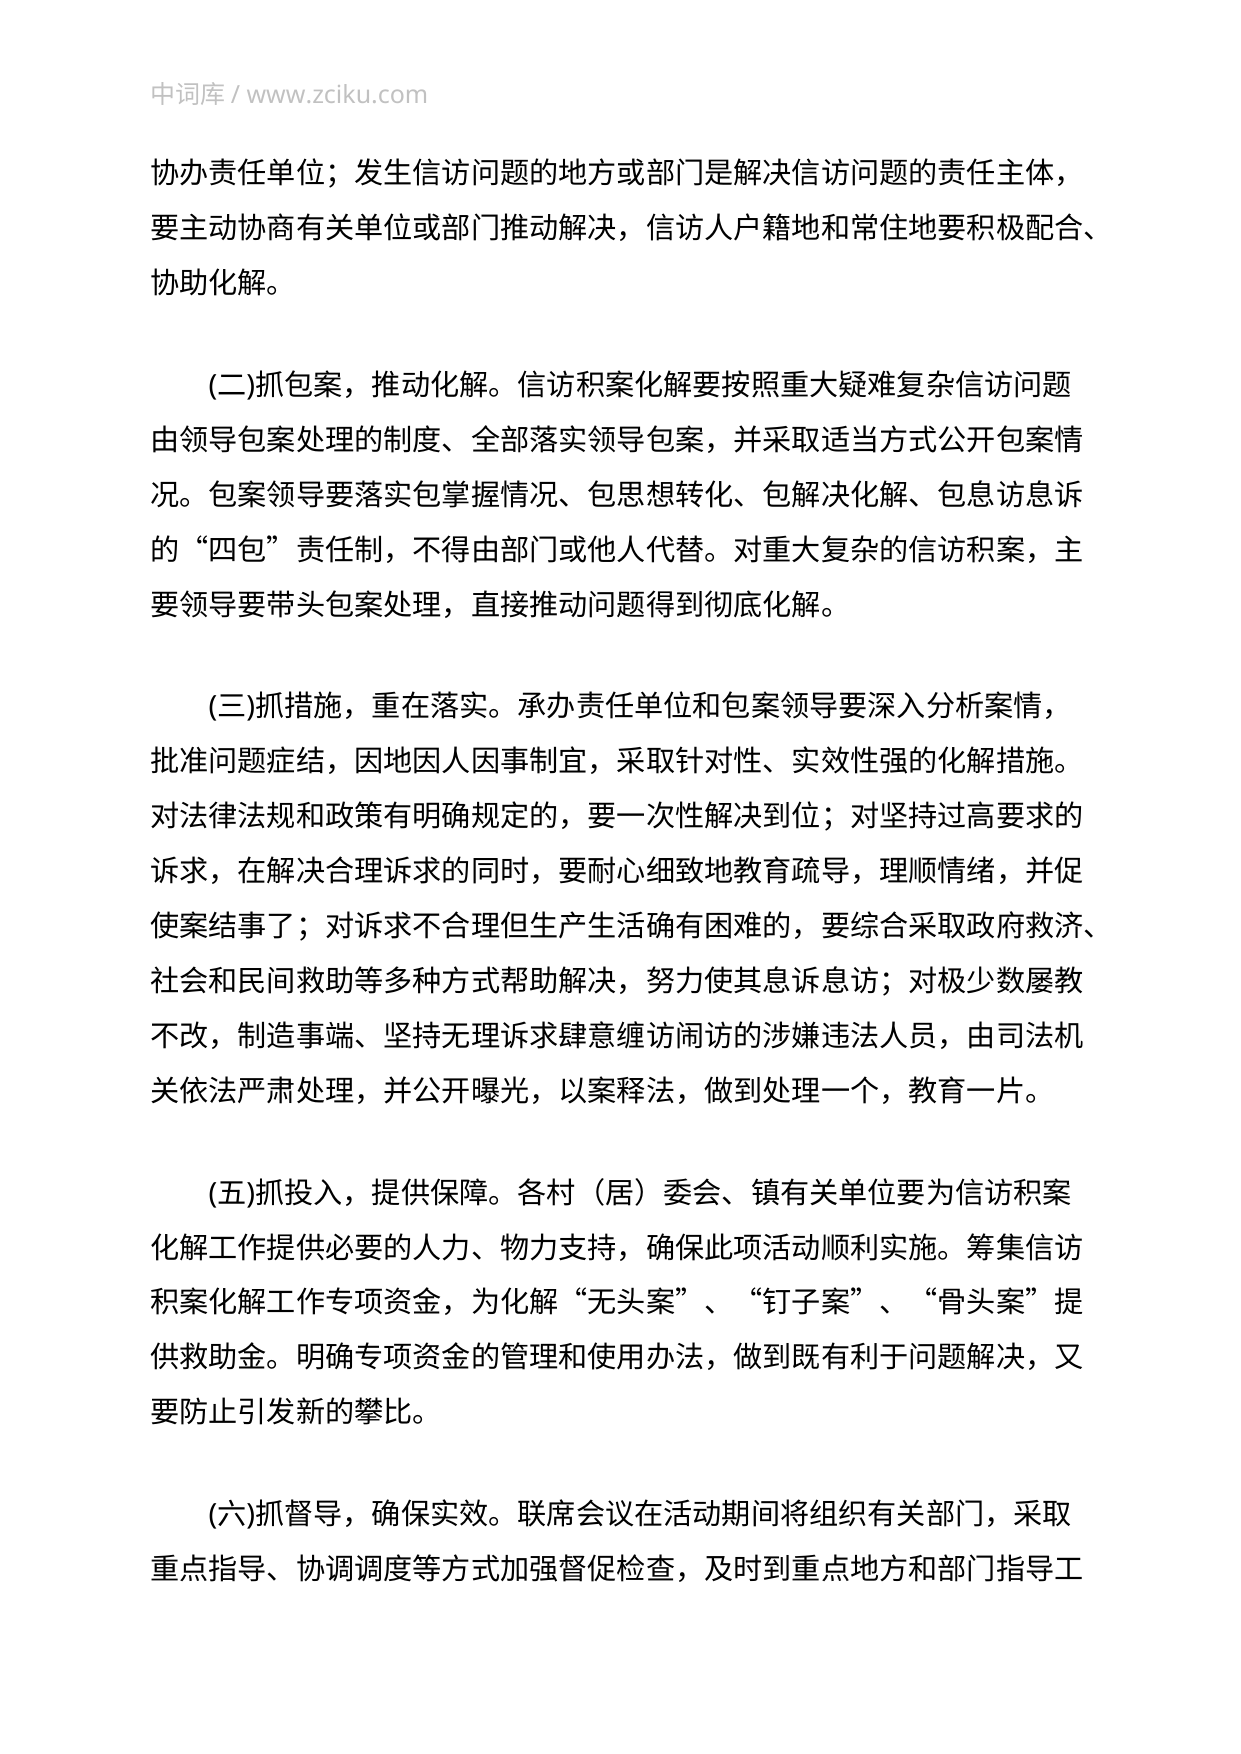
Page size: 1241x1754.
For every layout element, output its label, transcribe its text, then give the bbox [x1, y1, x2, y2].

text (三)抓措施，重在落实。承办责任单位和包案领导要深入分析案情，批准问题症结，因地因人因事制宜，采取针对性、实效性强的化解措施。对法律法规和政策有明确规定的，要一次性解决到位；对坚持过高要求的诉求，在解决合理诉求的同时，要耐心细致地教育疏导，理顺情绪，并促使案结事了；对诉求不合理但生产生活确有困难的，要综合采取政府救济、社会和民间救助等多种方式帮助解决，努力使其息诉息访；对极少数屡教不改，制造事端、坚持无理诉求肆意缠访闹访的涉嫌违法人员，由司法机关依法严肃处理，并公开曝光，以案释法，做到处理一个，教育一片。 [150, 683, 1090, 1110]
text (二)抓包案，推动化解。信访积案化解要按照重大疑难复杂信访问题由领导包案处理的制度、全部落实领导包案，并采取适当方式公开包案情况。包案领导要落实包掌握情况、包思想转化、包解决化解、包息访息诉的“四包”责任制，不得由部门或他人代替。对重大复杂的信访积案，主要领导要带头包案处理，直接推动问题得到彻底化解。 [150, 362, 1090, 623]
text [150, 150, 1090, 302]
text (五)抓投入，提供保障。各村（居）委会、镇有关单位要为信访积案化解工作提供必要的人力、物力支持，确保此项活动顺利实施。筹集信访积案化解工作专项资金，为化解“无头案”、“钉子案”、“骨头案”提供救助金。明确专项资金的管理和使用办法，做到既有利于问题解决，又要防止引发新的攀比。 [150, 1169, 1090, 1431]
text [150, 1491, 1090, 1588]
